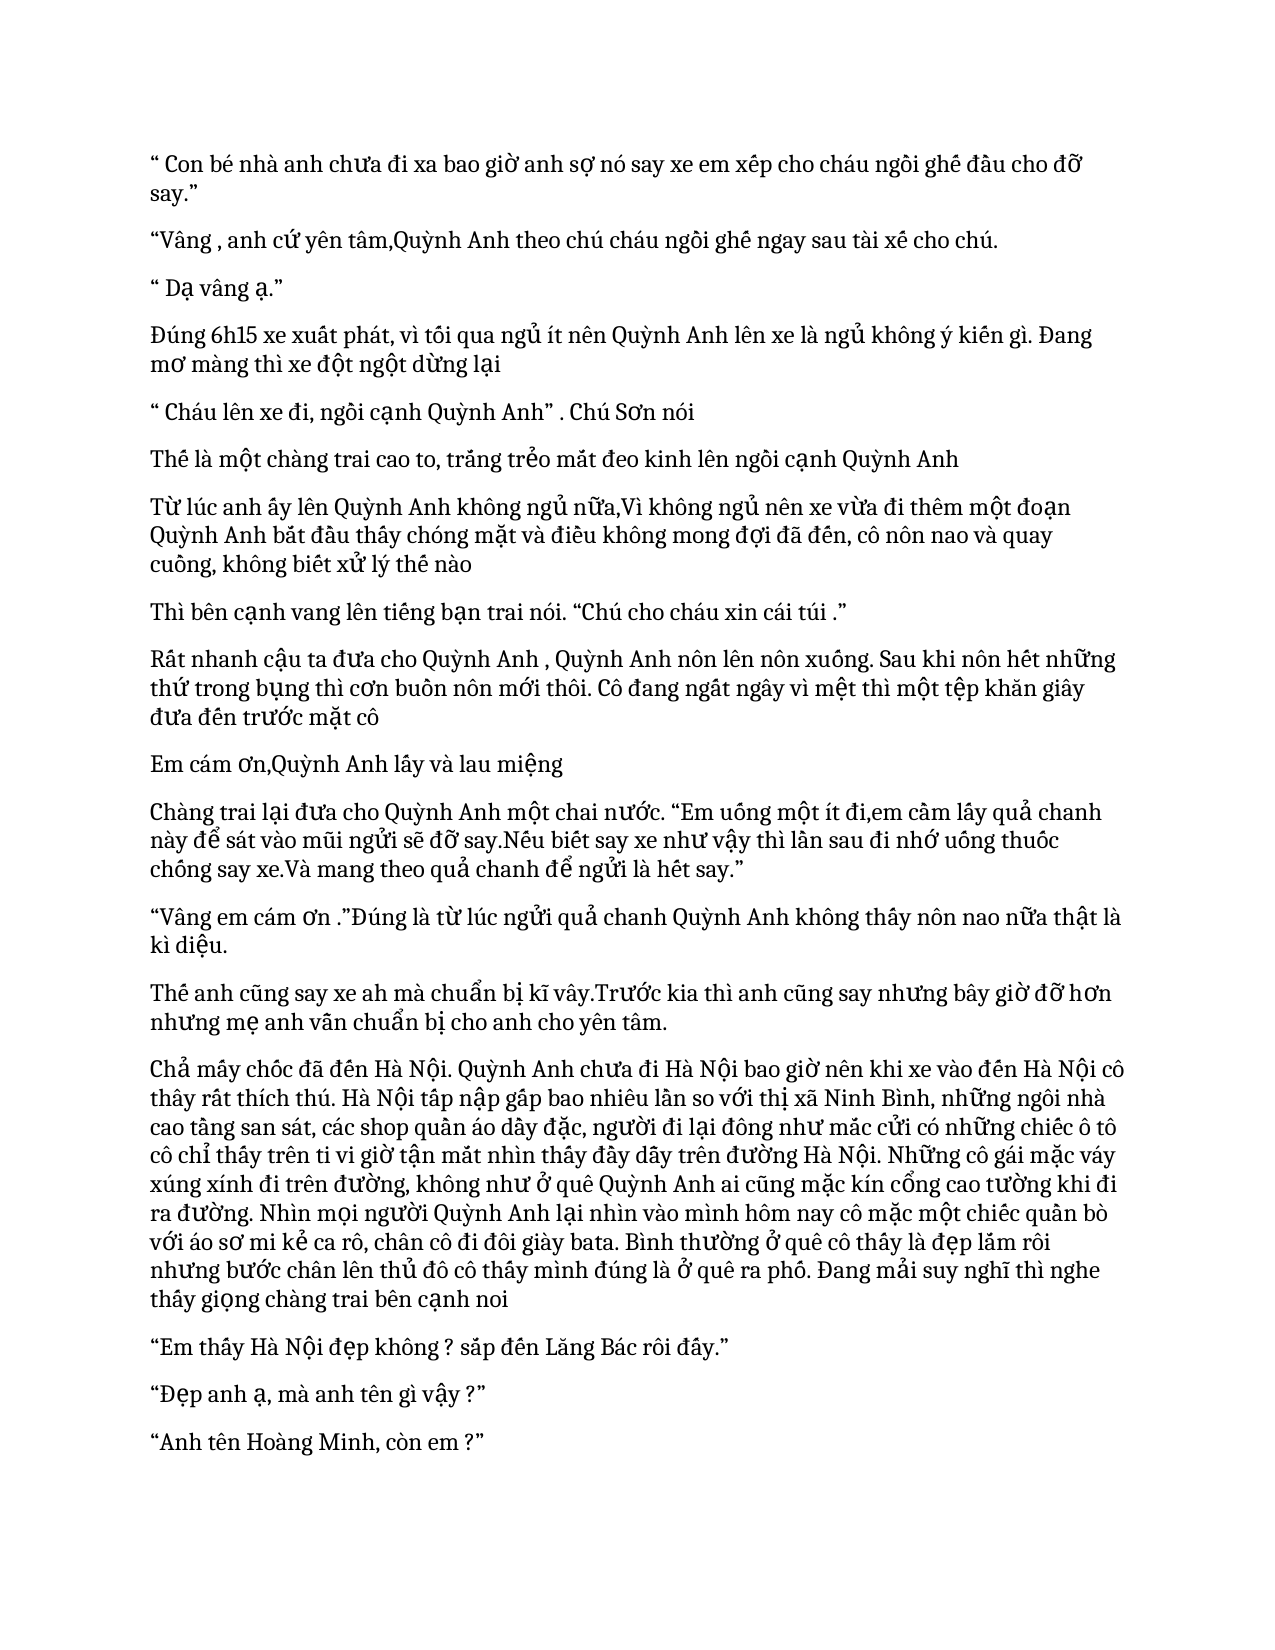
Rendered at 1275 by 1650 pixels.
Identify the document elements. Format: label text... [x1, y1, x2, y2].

text “ Dạ vâng ạ.” [150, 274, 1125, 302]
text “Em thấy Hà Nội đẹp không ? sắp đến Lăng Bác rôi đấy.” [150, 1332, 1125, 1361]
text Thế anh cũng say xe ah mà chuẩn bị kĩ vây.Trước kia thì anh cũng say nhưng bây giờ đỡ hơn nhưng mẹ anh vẫn chuẩn bị cho anh cho yên tâm. [150, 979, 1125, 1036]
text “Đẹp anh ạ, mà anh tên gì vậy ?” [150, 1380, 1125, 1409]
text Đúng 6h15 xe xuất phát, vì tối qua ngủ ít nên Quỳnh Anh lên xe là ngủ không ý kiến gì. Đang mơ màng thì xe đột ngột dừng lại [150, 321, 1125, 379]
text “Vâng , anh cứ yên tâm,Quỳnh Anh theo chú cháu ngồi ghế ngay sau tài xế cho chú. [150, 226, 1125, 255]
text Em cám ơn,Quỳnh Anh lấy và lau miệng [150, 750, 1125, 779]
text Thế là một chàng trai cao to, trắng trẻo mắt đeo kinh lên ngồi cạnh Quỳnh Anh [150, 445, 1125, 474]
text “ Cháu lên xe đi, ngồi cạnh Quỳnh Anh” . Chú Sơn nói [150, 397, 1125, 426]
text “Vâng em cám ơn .”Đúng là từ lúc ngửi quả chanh Quỳnh Anh không thấy nôn nao nữa thật là kì diệu. [150, 902, 1125, 960]
text “ Con bé nhà anh chưa đi xa bao giờ anh sợ nó say xe em xếp cho cháu ngồi ghế đầu cho đỡ say.” [150, 150, 1125, 207]
text “Anh tên Hoàng Minh, còn em ?” [150, 1427, 1125, 1456]
text Từ lúc anh ấy lên Quỳnh Anh không ngủ nữa,Vì không ngủ nên xe vừa đi thêm một đoạn Quỳnh Anh bắt đầu thấy chóng mặt và điều không mong đợi đã đến, cô nôn nao và quay cuồng, không biết xử lý thế nào [150, 492, 1125, 579]
text Chàng trai lại đưa cho Quỳnh Anh một chai nước. “Em uống một ít đi,em cầm lấy quả chanh này để sát vào mũi ngửi sẽ đỡ say.Nếu biết say xe như vậy thì lần sau đi nhớ uống thuốc chống say xe.Và mang theo quả chanh để ngửi là hết say.” [150, 797, 1125, 884]
text Rất nhanh cậu ta đưa cho Quỳnh Anh , Quỳnh Anh nôn lên nôn xuống. Sau khi nôn hết những thứ trong bụng thì cơn buồn nôn mới thôi. Cô đang ngất ngây vì mệt thì một tệp khăn giây đưa đến trước mặt cô [150, 645, 1125, 731]
text Chả mấy chốc đã đến Hà Nội. Quỳnh Anh chưa đi Hà Nội bao giờ nên khi xe vào đến Hà Nội cô thây rất thích thú. Hà Nội tấp nập gấp bao nhiêu lần so với thị xã Ninh Bình, những ngôi nhà cao tầng san sát, các shop quần áo dầy đặc, người đi lại đông như mắc cửi có những chiếc ô tô cô chỉ thấy trên ti vi giờ tận mắt nhìn thấy đầy dẫy trên đường Hà Nội. Những cô gái mặc váy xúng xính đi trên đường, không như ở quê Quỳnh Anh ai cũng mặc kín cổng cao tường khi đi ra đường. Nhìn mọi người Quỳnh Anh lại nhìn vào mình hôm nay cô mặc một chiếc quần bò với áo sơ mi kẻ ca rô, chân cô đi đôi giày bata. Bình thường ở quê cô thấy là đẹp lắm rôi nhưng bước chân lên thủ đô cô thấy mình đúng là ở quê ra phố. Đang mải suy nghĩ thì nghe thấy giọng chàng trai bên cạnh noi [150, 1055, 1125, 1314]
text Thì bên cạnh vang lên tiếng bạn trai nói. “Chú cho cháu xin cái túi .” [150, 597, 1125, 626]
